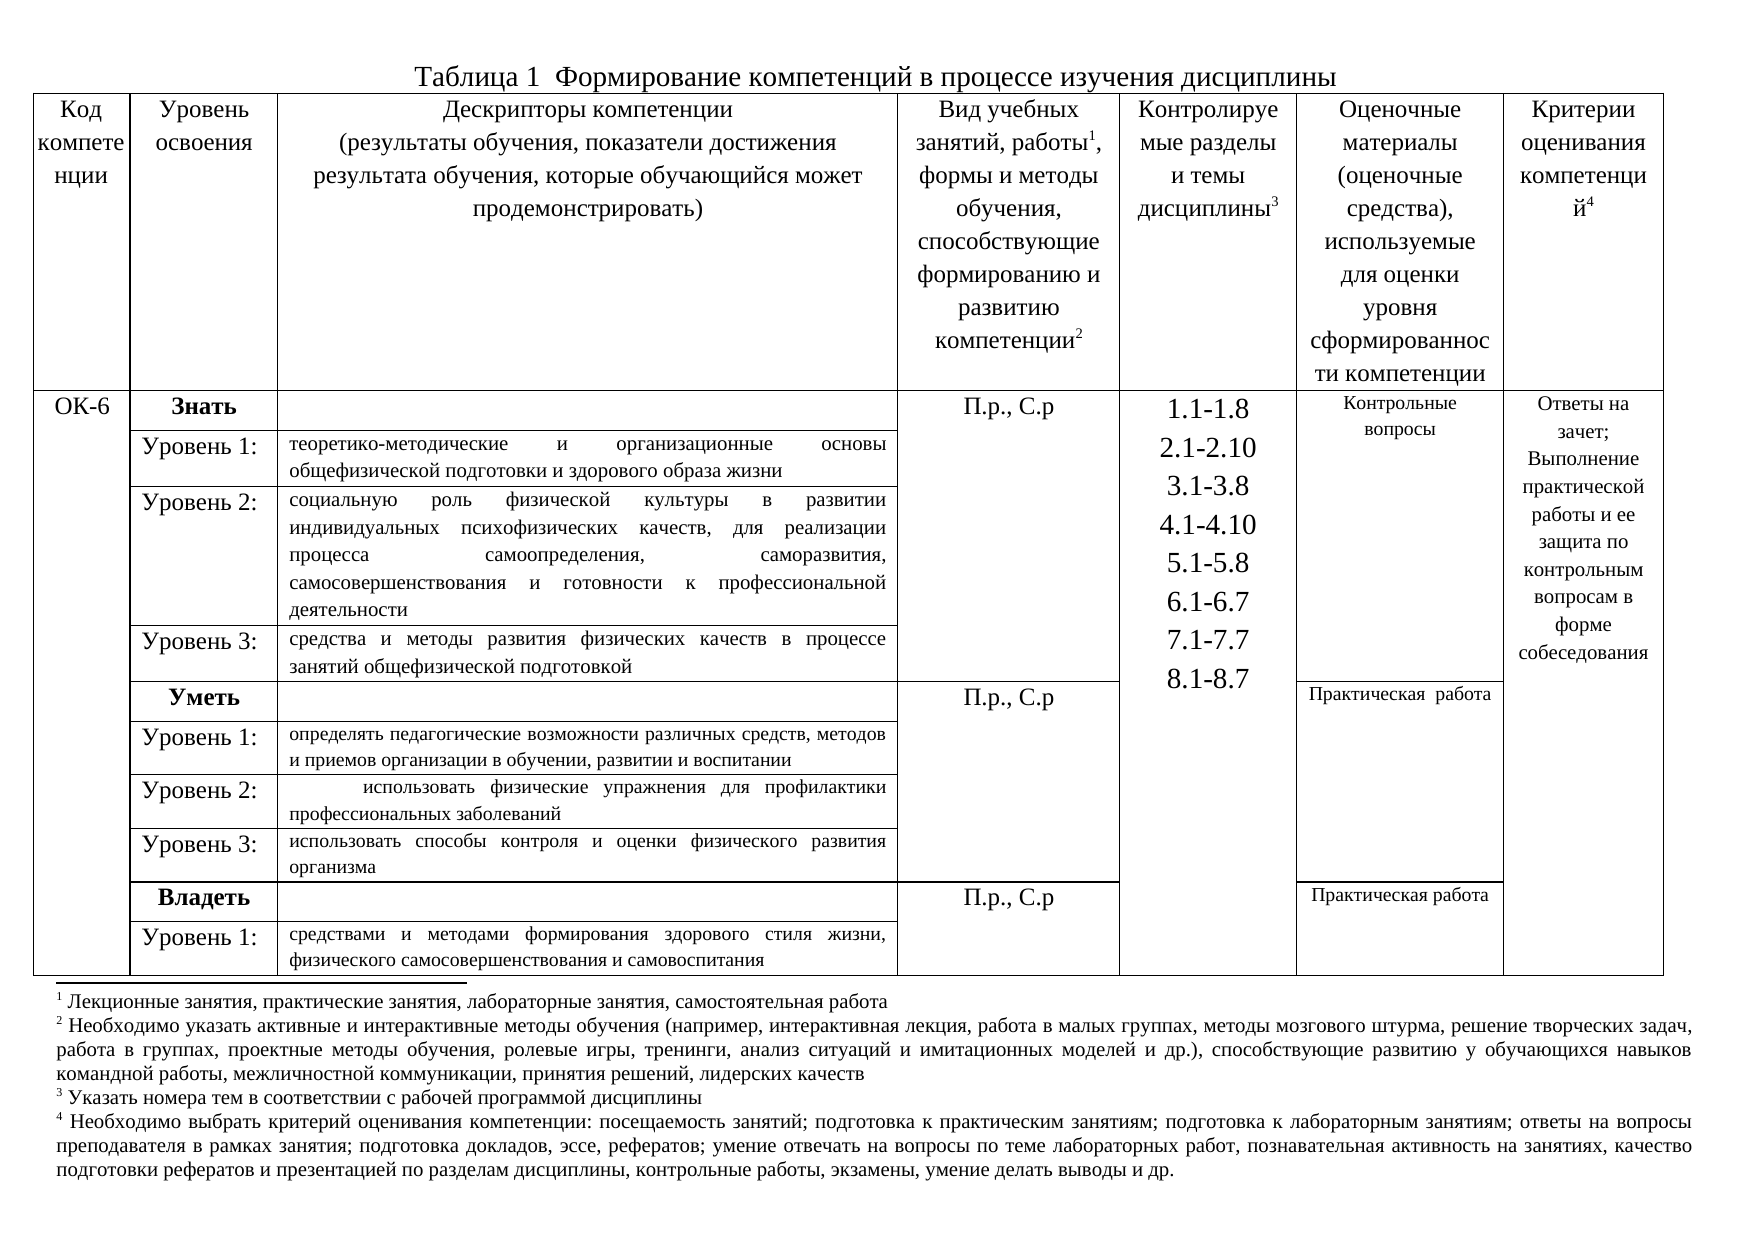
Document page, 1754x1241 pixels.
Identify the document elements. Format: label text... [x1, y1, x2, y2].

table_cell теоретико-методические и организационные основы общефизической подготовки и здорового образа жизни [278, 431, 897, 486]
table_cell Практическая работа [1297, 682, 1503, 881]
table_cell П.р., С.р [898, 682, 1119, 881]
table_header Критерии оценивания компетенций [1504, 94, 1663, 390]
table_header Оценочные материалы (оценочные средства), используемые для оценки уровня сформированности компетенции [1297, 94, 1503, 390]
table_cell Уровень 1: [131, 431, 277, 486]
table_cell П.р., С.р [898, 391, 1119, 681]
table_header Контролируемые разделы и темы дисциплины [1120, 94, 1296, 390]
table_cell средства и методы развития физических качеств в процессе занятий общефизической подготовкой [278, 626, 897, 681]
table_cell Владеть [131, 883, 277, 921]
table_cell [278, 883, 897, 921]
table_cell средствами и методами формирования здорового стиля жизни, физического самосовершенствования и самовоспитания [278, 922, 897, 974]
table_cell Уровень 2: [131, 487, 277, 625]
table_cell 1.1-1.8 2.1-2.10 3.1-3.8 4.1-4.10 5.1-5.8 6.1-6.7 7.1-7.7 8.1-8.7 [1120, 391, 1296, 974]
table_cell Практическая работа [1297, 883, 1503, 974]
table_cell ОК-6 [34, 391, 129, 974]
table_cell Уровень 1: [131, 722, 277, 774]
text Таблица 1 Формирование компетенций в процессе изучения дисциплины [56, 59, 1695, 93]
table_cell Ответы на зачет; Выполнение практической работы и ее защита по контрольным вопросам в форме собеседования [1504, 391, 1663, 974]
table_cell Уровень 1: [131, 922, 277, 974]
table_header Код компетенции [34, 94, 129, 390]
table_cell Уровень 2: [131, 775, 277, 828]
table_cell [278, 682, 897, 721]
table_header Уровень освоения [131, 94, 277, 390]
table_cell П.р., С.р [898, 883, 1119, 974]
table_cell определять педагогические возможности различных средств, методов и приемов организации в обучении, развитии и воспитании [278, 722, 897, 774]
table_cell использовать физические упражнения для профилактики профессиональных заболеваний [278, 775, 897, 828]
table_cell Уровень 3: [131, 626, 277, 681]
table_cell использовать способы контроля и оценки физического развития организма [278, 829, 897, 881]
table_cell социальную роль физической культуры в развитии индивидуальных психофизических качеств, для реализации процесса самоопределения, саморазвития, самосовершенствования и готовности к профессиональной деятельности [278, 487, 897, 625]
table_header Дескрипторы компетенции (результаты обучения, показатели достижения результата обучения, которые обучающийся может продемонстрировать) [278, 94, 897, 390]
table_header Вид учебных занятий, работы, формы и методы обучения, способствующие формированию и развитию компетенции [898, 94, 1119, 390]
table_cell Знать [131, 391, 277, 430]
table_cell Уметь [131, 682, 277, 721]
table_cell [278, 391, 897, 430]
table_cell Контрольные вопросы [1297, 391, 1503, 681]
table_cell Уровень 3: [131, 829, 277, 881]
